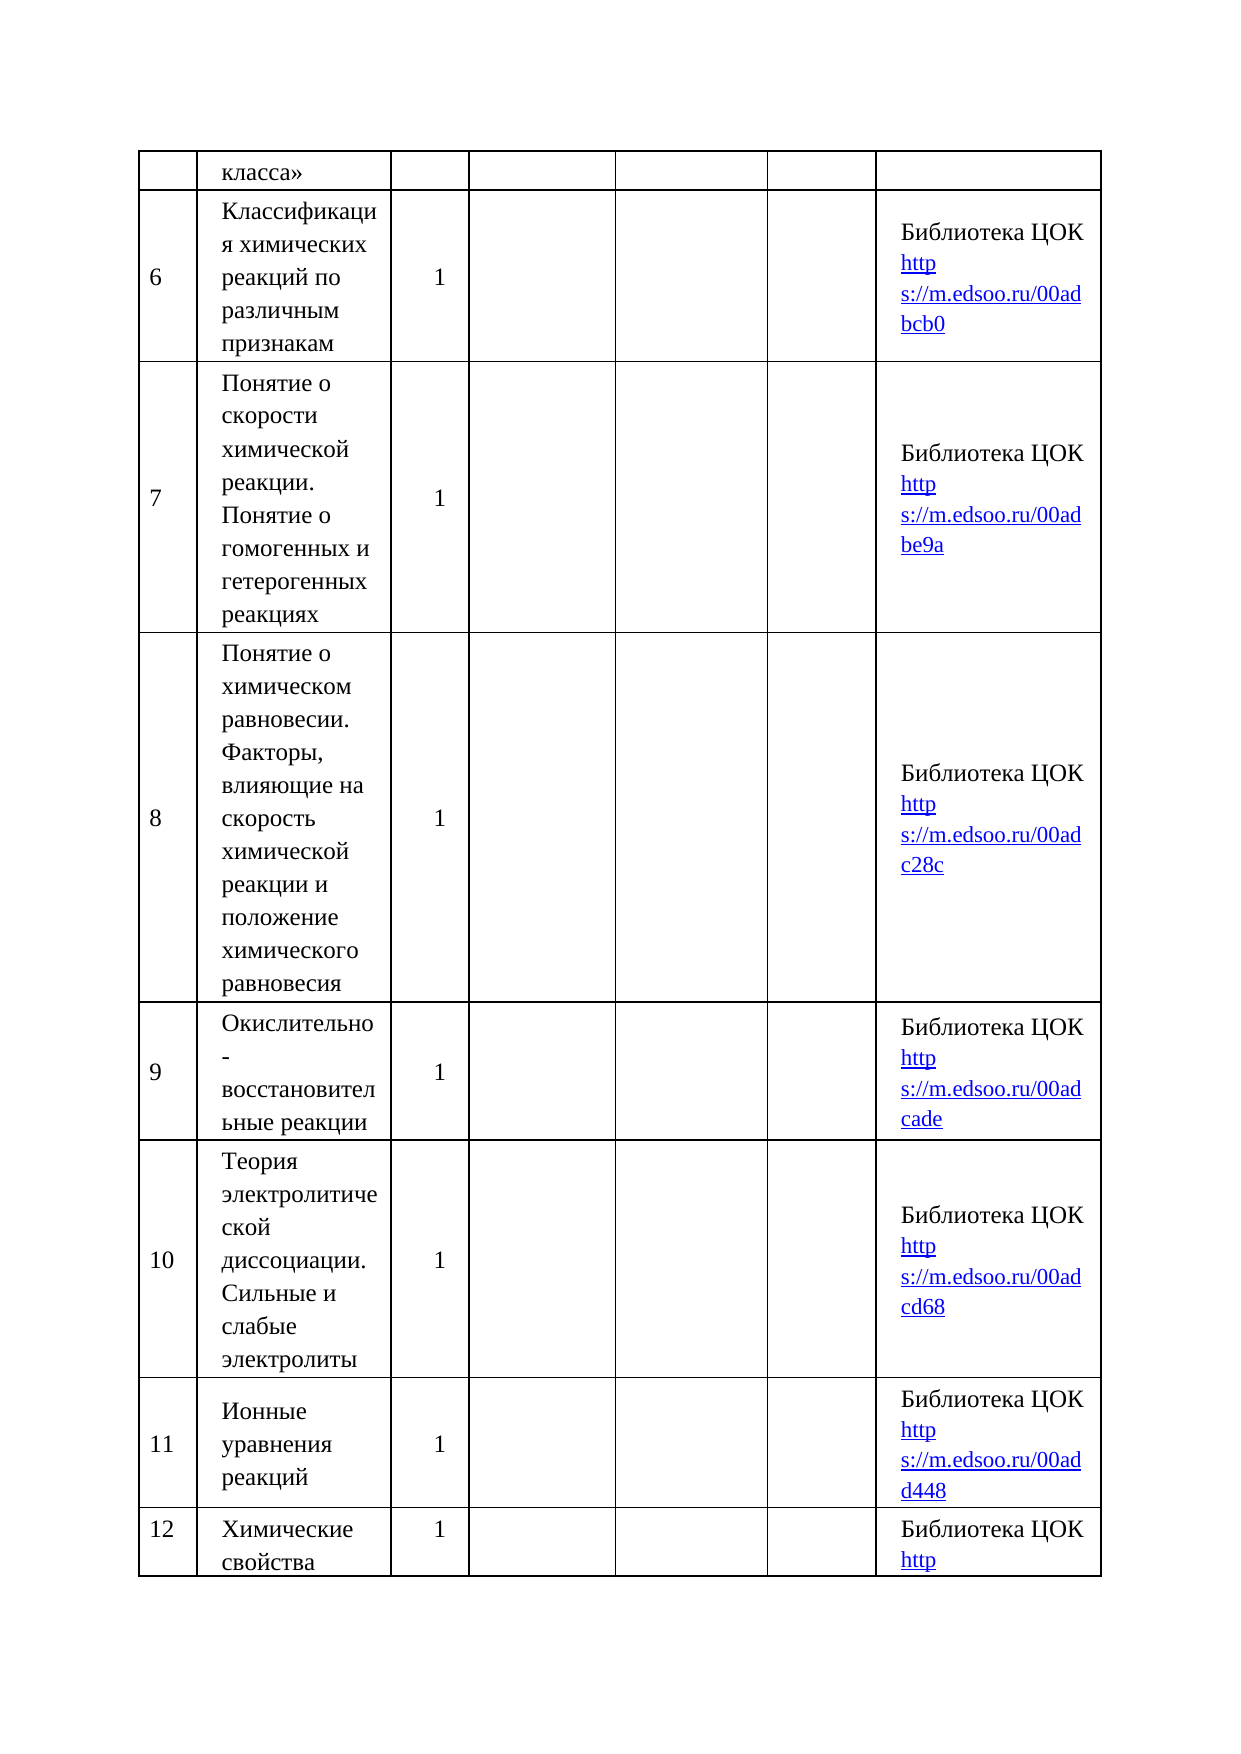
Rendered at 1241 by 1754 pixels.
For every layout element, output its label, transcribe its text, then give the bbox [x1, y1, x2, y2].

table_cell [470, 633, 615, 1001]
table_cell 1 [392, 633, 468, 1001]
table_cell Библиотека ЦОК https://m.edsoo.ru/00adbe9a [877, 362, 1100, 631]
table_cell [768, 152, 875, 189]
table_cell [768, 1003, 875, 1139]
table_cell [768, 1141, 875, 1377]
table_cell [470, 1003, 615, 1139]
table_cell [470, 1141, 615, 1377]
table_cell Окислительно-восстановительные реакции [198, 1003, 390, 1139]
table_cell [470, 362, 615, 631]
table_cell Библиотека ЦОК https://m.edsoo.ru/00adcade [877, 1003, 1100, 1139]
table_cell 5 [140, 152, 196, 189]
table_cell [616, 362, 767, 631]
table_cell Понятие о скорости химической реакции. Понятие о гомогенных и гетерогенных реакциях [198, 362, 390, 631]
table_cell [616, 1378, 767, 1507]
table_cell Понятие о химическом равновесии. Факторы, влияющие на скорость химической реакции и положение химического равновесия [198, 633, 390, 1001]
table_cell 1 [392, 1141, 468, 1377]
table_cell [616, 633, 767, 1001]
table_cell [616, 1003, 767, 1139]
table_cell Библиотека ЦОК https://m.edsoo.ru/00adcd68 [877, 1141, 1100, 1377]
table_cell [616, 1508, 767, 1575]
table_cell 1 [392, 362, 468, 631]
table_cell 8 [140, 633, 196, 1001]
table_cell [198, 1508, 390, 1575]
table_cell Библиотека ЦОК https://m.edsoo.ru/00adc28c [877, 633, 1100, 1001]
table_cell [877, 1508, 1100, 1575]
table_cell [768, 1508, 875, 1575]
table_cell Библиотека ЦОК https://m.edsoo.ru/00adbcb0 [877, 191, 1100, 361]
table_cell 6 [140, 191, 196, 361]
table_cell Классификация химических реакций по различным признакам [198, 191, 390, 361]
table_cell 9 [140, 1003, 196, 1139]
table_cell Ионные уравнения реакций [198, 1378, 390, 1507]
table_cell 1 [392, 152, 468, 189]
table_cell 1 [392, 1378, 468, 1507]
table_cell [768, 362, 875, 631]
table_cell [616, 152, 767, 189]
table_cell Библиотека ЦОК https://m.edsoo.ru/00add448 [877, 1378, 1100, 1507]
table_cell [768, 633, 875, 1001]
table_cell 12 [140, 1508, 196, 1575]
table_cell 11 [140, 1378, 196, 1507]
table_cell [470, 1508, 615, 1575]
table_cell [877, 152, 1100, 189]
table_cell [616, 1141, 767, 1377]
table_cell [470, 191, 615, 361]
table_cell 1 [470, 152, 615, 189]
table_cell [470, 1378, 615, 1507]
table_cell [198, 152, 390, 189]
table_cell [768, 191, 875, 361]
table_cell Теория электролитической диссоциации. Сильные и слабые электролиты [198, 1141, 390, 1377]
table_cell 1 [392, 1003, 468, 1139]
table_cell [616, 191, 767, 361]
table_cell 7 [140, 362, 196, 631]
table_cell 1 [392, 1508, 468, 1575]
table_cell 10 [140, 1141, 196, 1377]
table_cell 1 [392, 191, 468, 361]
table_cell [768, 1378, 875, 1507]
